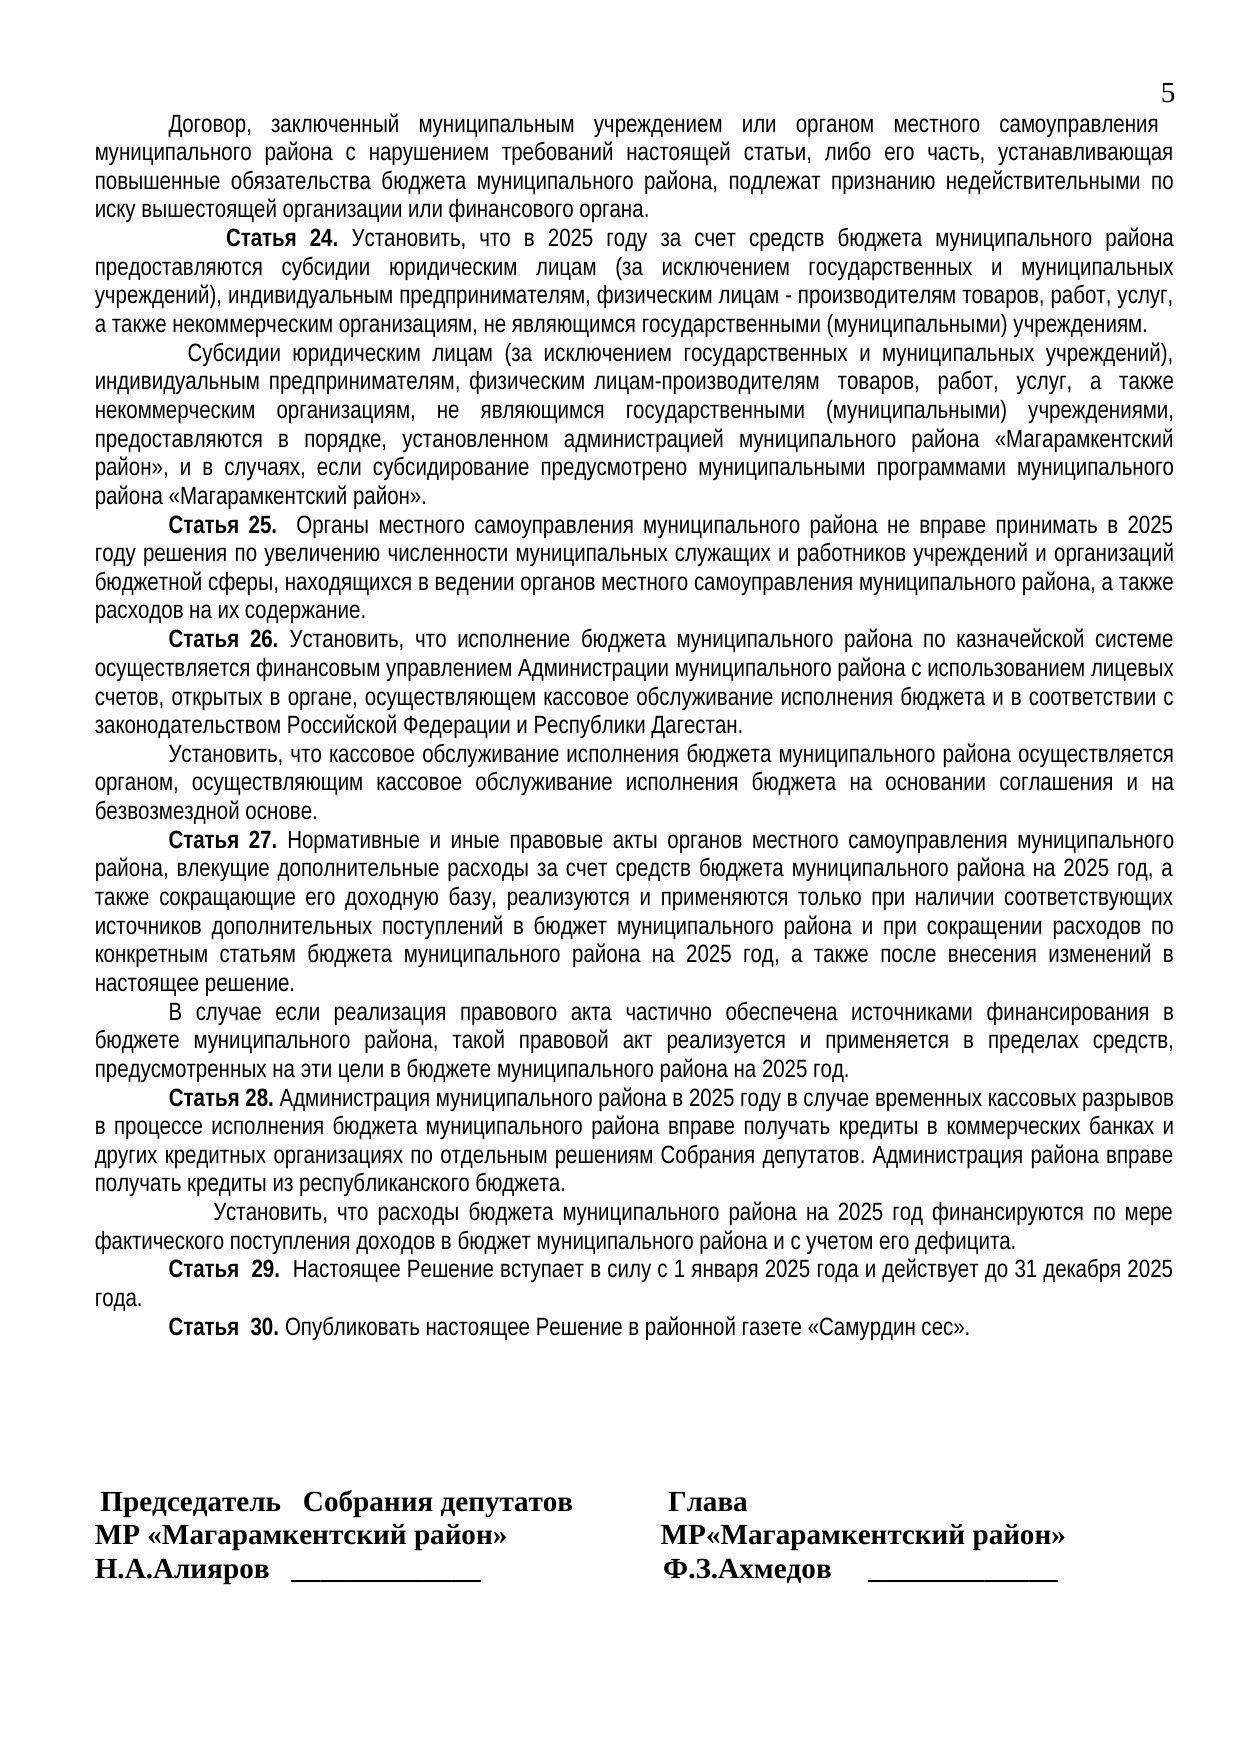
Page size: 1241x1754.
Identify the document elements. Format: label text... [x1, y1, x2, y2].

text Статья 25. Органы местного самоуправления муниципального района не вправе принимать в 2025 году решения по увеличению численности муниципальных служащих и работников учреждений и организаций бюджетной сферы, находящихся в ведении органов местного самоуправления муниципального района, а также расходов на их содержание. [94, 509, 1175, 624]
text Статья 29. Настоящее Решение вступает в силу с 1 января 2025 года и действует до 31 декабря 2025 года. [94, 1254, 1175, 1312]
text Установить, что расходы бюджета муниципального района на 2025 год финансируются по мере фактического поступления доходов в бюджет муниципального района и с учетом его дефицита. [94, 1197, 1175, 1254]
text Статья 30. Опубликовать настоящее Решение в районной газете «Самурдин сес». [94, 1312, 1175, 1340]
text Статья 28. Администрация муниципального района в 2025 году в случае временных кассовых разрывов в процессе исполнения бюджета муниципального района вправе получать кредиты в коммерческих банках и других кредитных организациях по отдельным решениям Собрания депутатов. Администрация района вправе получать кредиты из республиканского бюджета. [94, 1082, 1175, 1197]
text Председатель Собрания депутатов Глава МР «Магарамкентский район» МР«Магарамкентский район» Н.А.Алияров _____________ Ф.З.Ахмедов _____________ [94, 1484, 1175, 1584]
text Субсидии юридическим лицам (за исключением государственных и муниципальных учреждений), индивидуальным предпринимателям, физическим лицам-производителям товаров, работ, услуг, а также некоммерческим организациям, не являющимся государственными (муниципальными) учреждениями, предоставляются в порядке, установленном администрацией муниципального района «Магарамкентский район», и в случаях, если субсидирование предусмотрено муниципальными программами муниципального района «Магарамкентский район». [94, 338, 1175, 509]
text Установить, что кассовое обслуживание исполнения бюджета муниципального района осуществляется органом, осуществляющим кассовое обслуживание исполнения бюджета на основании соглашения и на безвозмездной основе. [94, 739, 1175, 825]
text Статья 26. Установить, что исполнение бюджета муниципального района по казначейской системе осуществляется финансовым управлением Администрации муниципального района с использованием лицевых счетов, открытых в органе, осуществляющем кассовое обслуживание исполнения бюджета и в соответствии с законодательством Российской Федерации и Республики Дагестан. [94, 624, 1175, 739]
text Статья 27. Нормативные и иные правовые акты органов местного самоуправления муниципального района, влекущие дополнительные расходы за счет средств бюджета муниципального района на 2025 год, а также сокращающие его доходную базу, реализуются и применяются только при наличии соответствующих источников дополнительных поступлений в бюджет муниципального района и при сокращении расходов по конкретным статьям бюджета муниципального района на 2025 год, а также после внесения изменений в настоящее решение. [94, 825, 1175, 997]
text Статья 24. Установить, что в 2025 году за счет средств бюджета муниципального района предоставляются субсидии юридическим лицам (за исключением государственных и муниципальных учреждений), индивидуальным предпринимателям, физическим лицам - производителям товаров, работ, услуг, а также некоммерческим организациям, не являющимся государственными (муниципальными) учреждениям. [94, 223, 1175, 338]
text В случае если реализация правового акта частично обеспечена источниками финансирования в бюджете муниципального района, такой правовой акт реализуется и применяется в пределах средств, предусмотренных на эти цели в бюджете муниципального района на 2025 год. [94, 997, 1175, 1082]
text Договор, заключенный муниципальным учреждением или органом местного самоуправления муниципального района с нарушением требований настоящей статьи, либо его часть, устанавливающая повышенные обязательства бюджета муниципального района, подлежат признанию недействительными по иску вышестоящей организации или финансового органа. [94, 108, 1175, 223]
